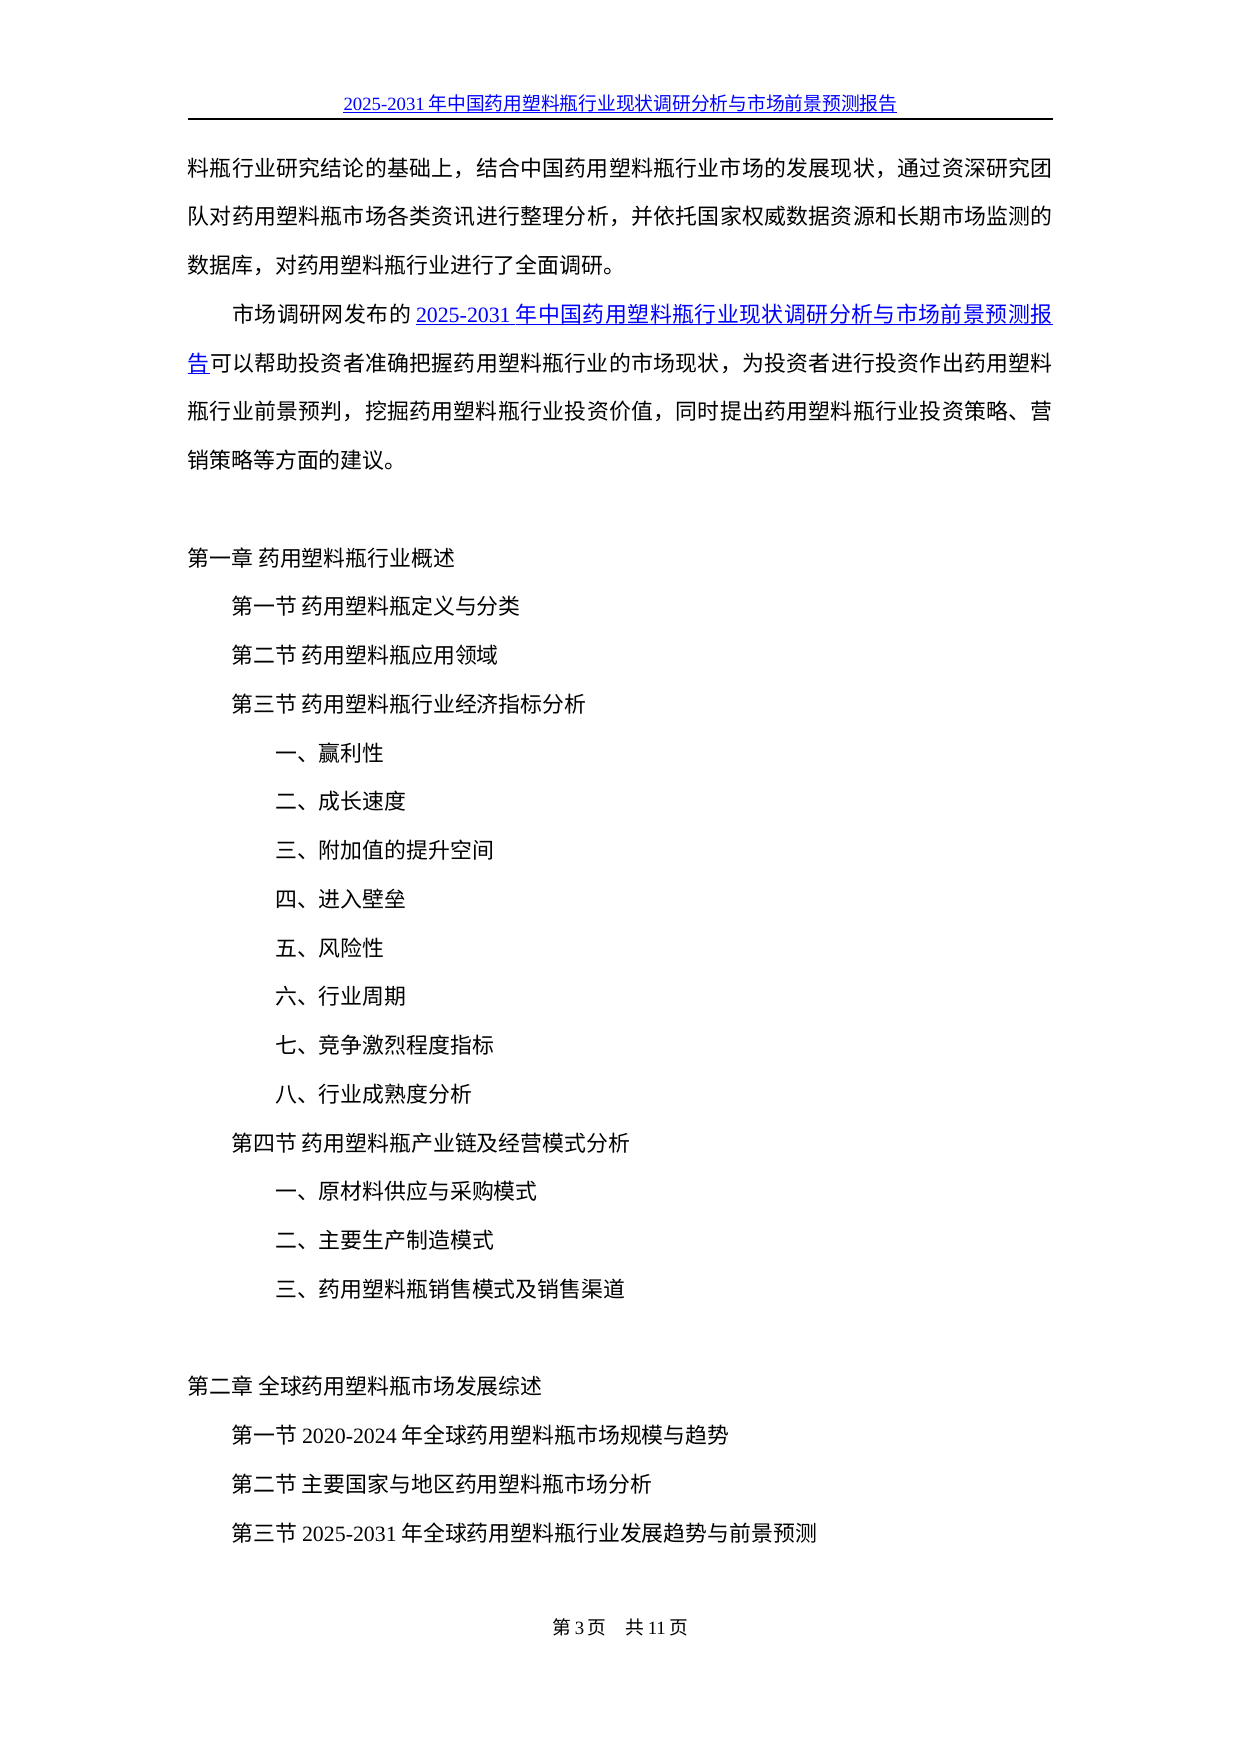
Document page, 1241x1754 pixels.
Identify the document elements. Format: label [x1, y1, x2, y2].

text [187, 150, 1053, 1548]
